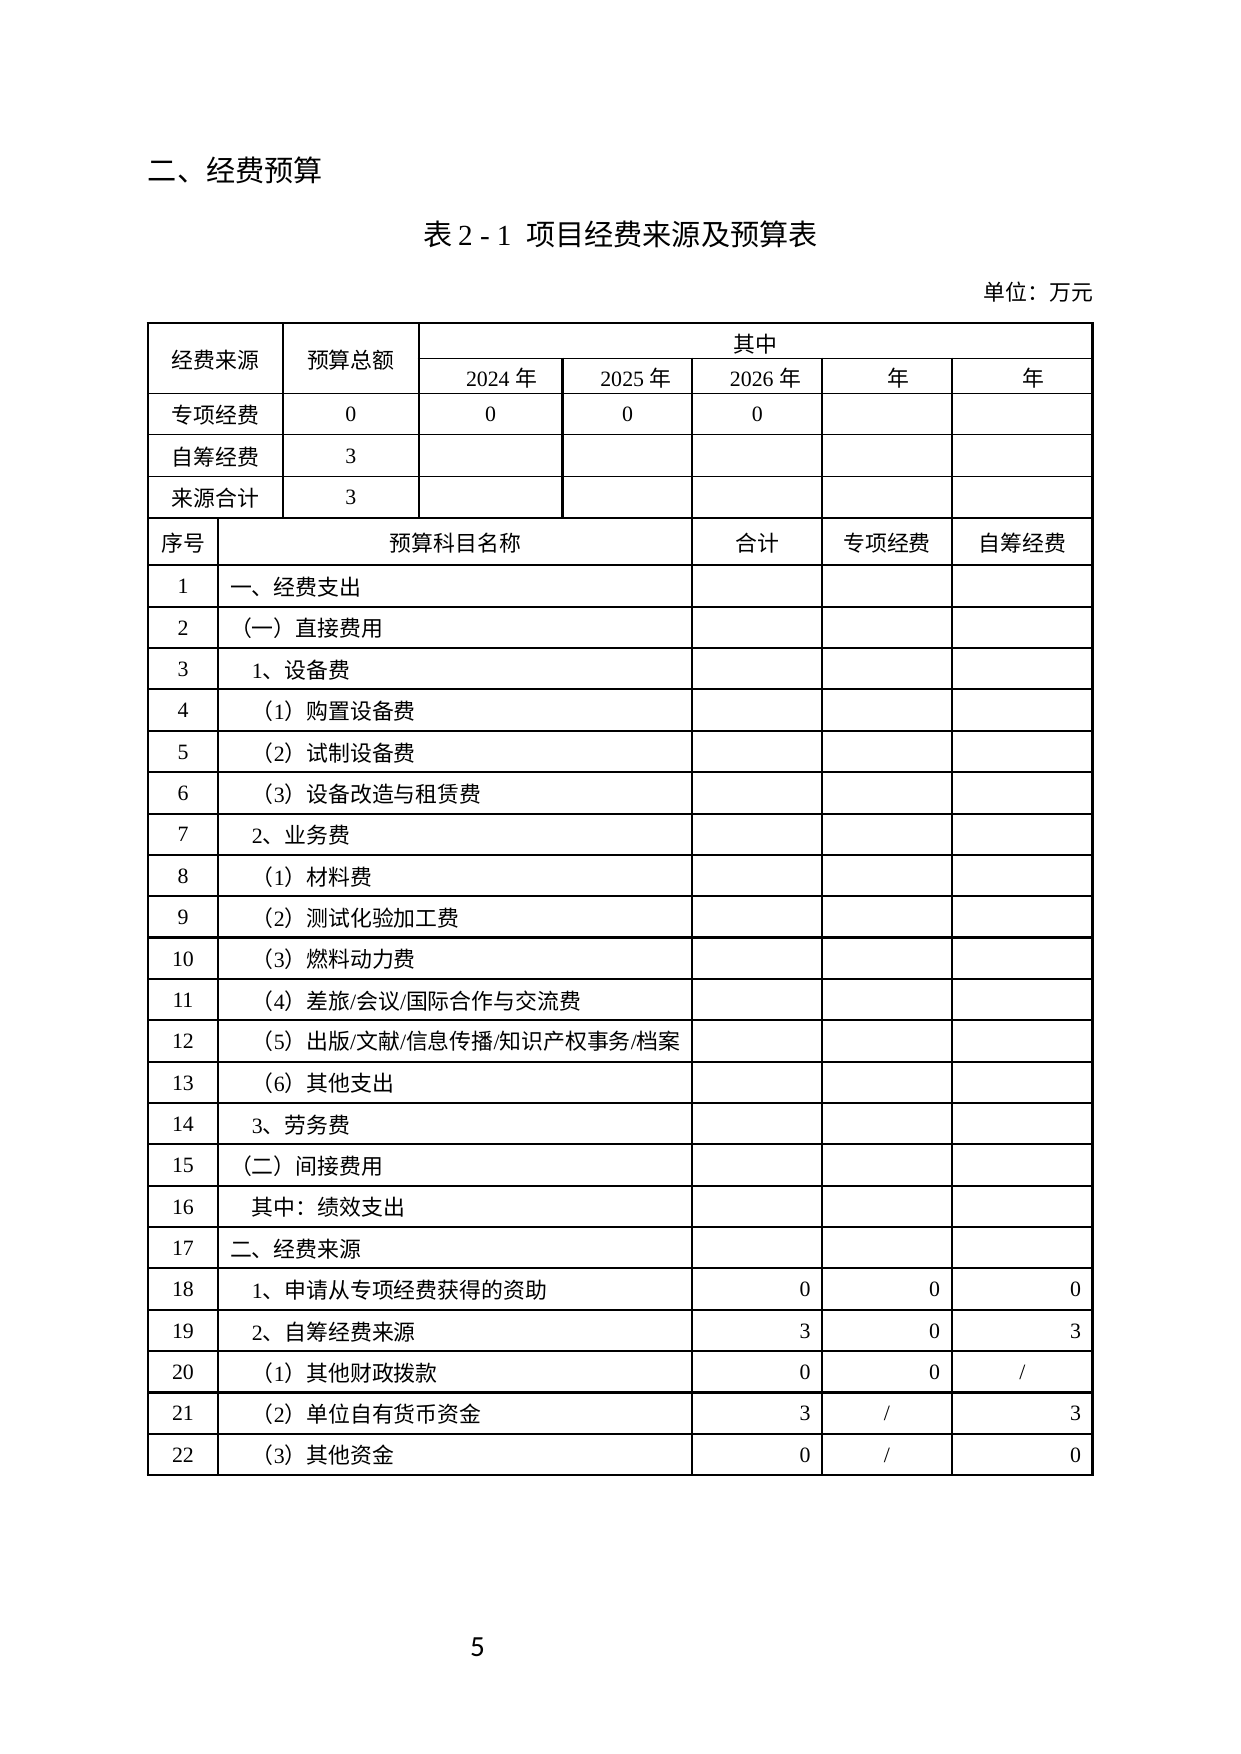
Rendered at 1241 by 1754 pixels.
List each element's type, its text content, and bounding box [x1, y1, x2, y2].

table_cell [953, 980, 1091, 1019]
table_cell [693, 690, 821, 730]
table_cell [953, 608, 1091, 647]
table_cell [953, 566, 1091, 606]
table_cell （3）设备改造与租赁费 [219, 773, 691, 812]
table_cell [693, 477, 821, 517]
table_cell [693, 815, 821, 854]
table_cell [693, 939, 821, 978]
table_cell [823, 435, 951, 476]
table_cell [953, 1021, 1091, 1061]
table_cell [823, 566, 951, 606]
table_cell 9 [149, 897, 217, 936]
table_cell [823, 897, 951, 936]
table_cell 7 [149, 815, 217, 854]
table_cell [823, 1021, 951, 1061]
table_cell [953, 732, 1091, 771]
table_cell [953, 477, 1091, 517]
table_cell [823, 1104, 951, 1143]
table_cell （6）其他支出 [219, 1063, 691, 1102]
table_cell （3）燃料动力费 [219, 939, 691, 978]
table_cell [823, 773, 951, 812]
table_cell 13 [149, 1063, 217, 1102]
table_cell 年 [953, 359, 1091, 393]
table_cell 自筹经费 [953, 519, 1091, 564]
table_cell 自筹经费 [149, 435, 282, 476]
table_cell （4）差旅/会议/国际合作与交流费 [219, 980, 691, 1019]
table_cell / [823, 1394, 951, 1433]
table_cell [693, 897, 821, 936]
table_cell [823, 980, 951, 1019]
table_cell [823, 1228, 951, 1267]
table_cell [693, 1021, 821, 1061]
text 二、经费预算 [148, 148, 1092, 190]
table_cell （1）购置设备费 [219, 690, 691, 730]
table_header 经费来源 [149, 324, 282, 393]
table_cell [823, 690, 951, 730]
table_cell [693, 773, 821, 812]
table_cell 其中：绩效支出 [219, 1187, 691, 1226]
table_cell 来源合计 [149, 477, 282, 517]
table_cell [953, 1063, 1091, 1102]
table_cell 5 [149, 732, 217, 771]
table_cell 二、经费来源 [219, 1228, 691, 1267]
table_cell （1）材料费 [219, 856, 691, 895]
table_cell （1）其他财政拨款 [219, 1352, 691, 1391]
table_cell 0 [564, 394, 691, 434]
table_cell 1、设备费 [219, 649, 691, 688]
table_cell 一、经费支出 [219, 566, 691, 606]
table_cell （3）其他资金 [219, 1435, 691, 1474]
table_cell [693, 566, 821, 606]
table_cell 3 [953, 1311, 1091, 1350]
table_cell 2024 年 [420, 359, 561, 393]
table_cell 1 [149, 566, 217, 606]
table_cell 年 [823, 359, 951, 393]
table_cell [953, 856, 1091, 895]
table_cell 18 [149, 1269, 217, 1309]
table_cell [564, 435, 691, 476]
table_cell [823, 1063, 951, 1102]
table_cell 3 [953, 1394, 1091, 1433]
table_cell 3、劳务费 [219, 1104, 691, 1143]
table_cell 0 [693, 1352, 821, 1391]
table_cell 合计 [693, 519, 821, 564]
table_cell [693, 608, 821, 647]
table_cell 专项经费 [823, 519, 951, 564]
table_cell [823, 649, 951, 688]
table_cell [823, 477, 951, 517]
table_cell 0 [953, 1435, 1091, 1474]
table_cell [693, 1145, 821, 1184]
table_cell 0 [823, 1352, 951, 1391]
table_cell [953, 690, 1091, 730]
table_cell 22 [149, 1435, 217, 1474]
table_cell 0 [693, 1435, 821, 1474]
table_cell 序号 [149, 519, 217, 564]
table_cell [823, 815, 951, 854]
table_cell [823, 1187, 951, 1226]
table_cell 1、申请从专项经费获得的资助 [219, 1269, 691, 1309]
table_cell 4 [149, 690, 217, 730]
table_cell [953, 1104, 1091, 1143]
table_cell [953, 1187, 1091, 1226]
table_cell [420, 435, 561, 476]
text 单位：万元 [148, 274, 1092, 306]
table_cell [953, 1145, 1091, 1184]
table_cell [823, 939, 951, 978]
table_cell [693, 1228, 821, 1267]
text 表2 - 1 项目经费来源及预算表 [148, 211, 1092, 253]
table_cell [823, 732, 951, 771]
table_cell 20 [149, 1352, 217, 1391]
table_cell [564, 477, 691, 517]
table_cell 6 [149, 773, 217, 812]
table_cell [953, 939, 1091, 978]
table_header 预算总额 [284, 324, 418, 393]
table_cell （2）试制设备费 [219, 732, 691, 771]
table_cell [693, 980, 821, 1019]
table_cell [693, 856, 821, 895]
table_cell [823, 608, 951, 647]
table_cell 0 [284, 394, 418, 434]
table_cell （一）直接费用 [219, 608, 691, 647]
table_cell / [953, 1352, 1091, 1391]
table_cell （2）单位自有货币资金 [219, 1394, 691, 1433]
table_cell 2、自筹经费来源 [219, 1311, 691, 1350]
table_cell [953, 897, 1091, 936]
table_cell [953, 649, 1091, 688]
table_cell 3 [149, 649, 217, 688]
table_cell [823, 856, 951, 895]
table_cell [693, 732, 821, 771]
table_cell 0 [420, 394, 561, 434]
table_cell 2、业务费 [219, 815, 691, 854]
table_cell [953, 773, 1091, 812]
table_cell 0 [953, 1269, 1091, 1309]
table_cell 17 [149, 1228, 217, 1267]
table_cell 3 [693, 1311, 821, 1350]
table_cell 0 [693, 394, 821, 434]
table_cell 14 [149, 1104, 217, 1143]
table_cell [693, 1187, 821, 1226]
table_cell 0 [693, 1269, 821, 1309]
table_header 其中 [420, 324, 1091, 357]
table_cell （二）间接费用 [219, 1145, 691, 1184]
table_cell 2026 年 [693, 359, 821, 393]
table_cell 专项经费 [149, 394, 282, 434]
table_cell 3 [284, 477, 418, 517]
table_cell 预算科目名称 [219, 519, 691, 564]
table_cell 2 [149, 608, 217, 647]
table_cell 11 [149, 980, 217, 1019]
table_cell [823, 394, 951, 434]
table_cell 21 [149, 1394, 217, 1433]
table_cell [953, 394, 1091, 434]
table_cell [420, 477, 561, 517]
table_cell （5）出版/文献/信息传播/知识产权事务/档案费 [219, 1021, 691, 1061]
table_cell 3 [693, 1394, 821, 1433]
table_cell 8 [149, 856, 217, 895]
table_cell [693, 649, 821, 688]
table_cell [953, 815, 1091, 854]
table_cell [693, 1104, 821, 1143]
table_cell 15 [149, 1145, 217, 1184]
table_cell [823, 1145, 951, 1184]
table_cell / [823, 1435, 951, 1474]
table_cell 0 [823, 1311, 951, 1350]
table_cell [693, 1063, 821, 1102]
table_cell 12 [149, 1021, 217, 1061]
table_cell 16 [149, 1187, 217, 1226]
table_cell [953, 1228, 1091, 1267]
table_cell （2）测试化验加工费 [219, 897, 691, 936]
table_cell 0 [823, 1269, 951, 1309]
table_cell [953, 435, 1091, 476]
table_cell 3 [284, 435, 418, 476]
table_cell 19 [149, 1311, 217, 1350]
table_cell [693, 435, 821, 476]
table_cell 2025 年 [564, 359, 691, 393]
table_cell 10 [149, 939, 217, 978]
